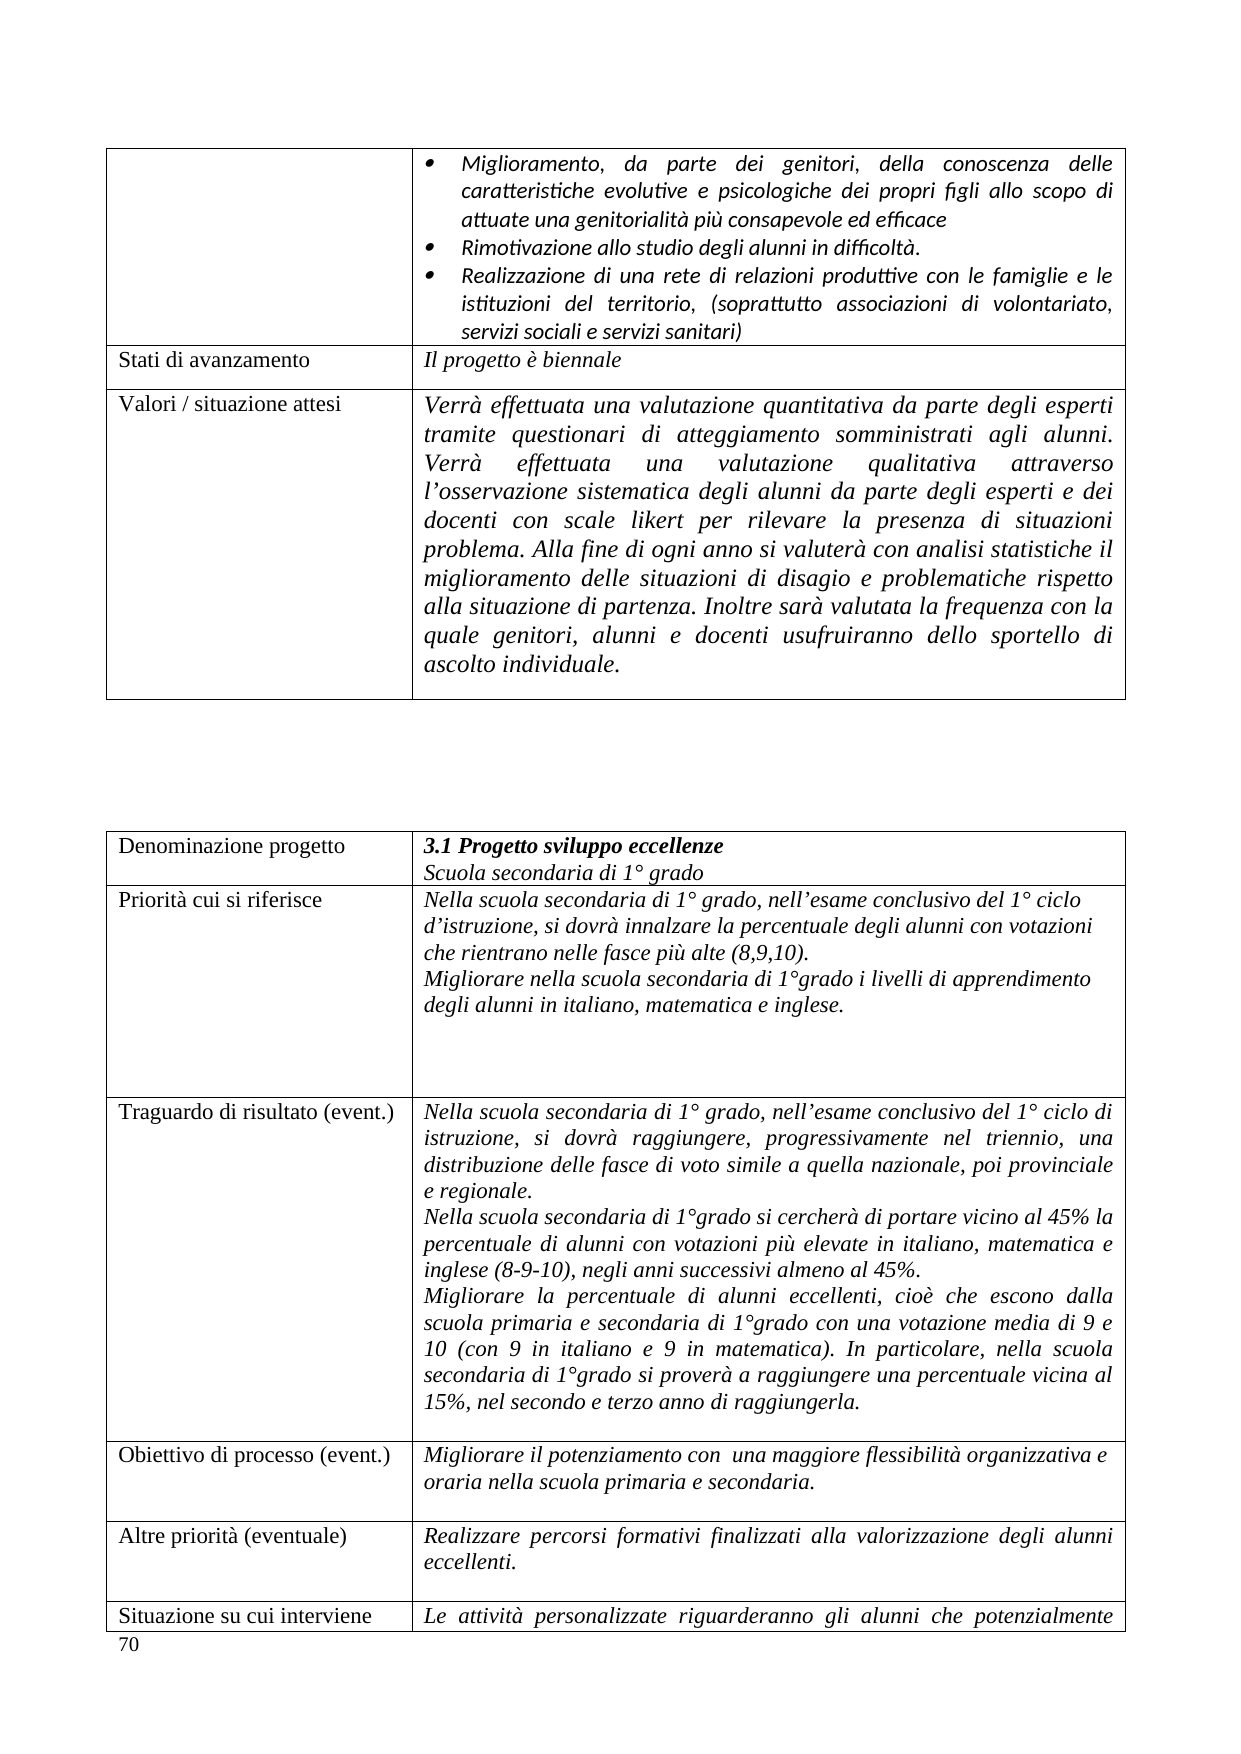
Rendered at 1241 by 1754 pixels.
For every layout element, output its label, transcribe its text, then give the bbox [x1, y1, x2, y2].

table_cell Nella scuola secondaria di 1° grado, nell’esame conclusivo del 1° ciclo di istruzione, si dovrà raggiungere, progressivamente nel triennio, una distribuzione delle fasce di voto simile a quella nazionale, poi provinciale e regionale. Nella scuola secondaria di 1°grado si cercherà di portare vicino al 45% la percentuale di alunni con votazioni più elevate in italiano, matematica e inglese (8-9-10), negli anni successivi almeno al 45%. Migliorare la percentuale di alunni eccellenti, cioè che escono dalla scuola primaria e secondaria di 1°grado con una votazione media di 9 e 10 (con 9 in italiano e 9 in matematica). In particolare, nella scuola secondaria di 1°grado si proverà a raggiungere una percentuale vicina al 15%, nel secondo e terzo anno di raggiungerla. [413, 1098, 1125, 1441]
table_cell Obiettivo di processo (event.) [107, 1442, 412, 1521]
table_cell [413, 149, 1125, 345]
table_cell Realizzare percorsi formativi finalizzati alla valorizzazione degli alunni eccellenti. [413, 1522, 1125, 1601]
table_cell Priorità cui si riferisce [107, 886, 412, 1097]
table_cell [107, 149, 412, 345]
table_cell Verrà effettuata una valutazione quantitativa da parte degli esperti tramite questionari di atteggiamento somministrati agli alunni. Verrà effettuata una valutazione qualitativa attraverso l’osservazione sistematica degli alunni da parte degli esperti e dei docenti con scale likert per rilevare la presenza di situazioni problema. Alla fine di ogni anno si valuterà con analisi statistiche il miglioramento delle situazioni di disagio e problematiche rispetto alla situazione di partenza. Inoltre sarà valutata la frequenza con la quale genitori, alunni e docenti usufruiranno dello sportello di ascolto individuale. [413, 390, 1125, 698]
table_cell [413, 1602, 1125, 1631]
table_cell Il progetto è biennale [413, 346, 1125, 389]
table_cell Traguardo di risultato (event.) [107, 1098, 412, 1441]
table_header 3.1 Progetto sviluppo eccellenze Scuola secondaria di 1° grado [413, 832, 1125, 885]
table_cell Nella scuola secondaria di 1° grado, nell’esame conclusivo del 1° ciclo d’istruzione, si dovrà innalzare la percentuale degli alunni con votazioni che rientrano nelle fasce più alte (8,9,10). Migliorare nella scuola secondaria di 1°grado i livelli di apprendimento degli alunni in italiano, matematica e inglese. [413, 886, 1125, 1097]
table_cell Migliorare il potenziamento con una maggiore flessibilità organizzativa e oraria nella scuola primaria e secondaria. [413, 1442, 1125, 1521]
table_cell Valori / situazione attesi [107, 390, 412, 698]
table_header Denominazione progetto [107, 832, 412, 885]
table_cell Altre priorità (eventuale) [107, 1522, 412, 1601]
table_cell Stati di avanzamento [107, 346, 412, 389]
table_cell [107, 1602, 412, 1631]
